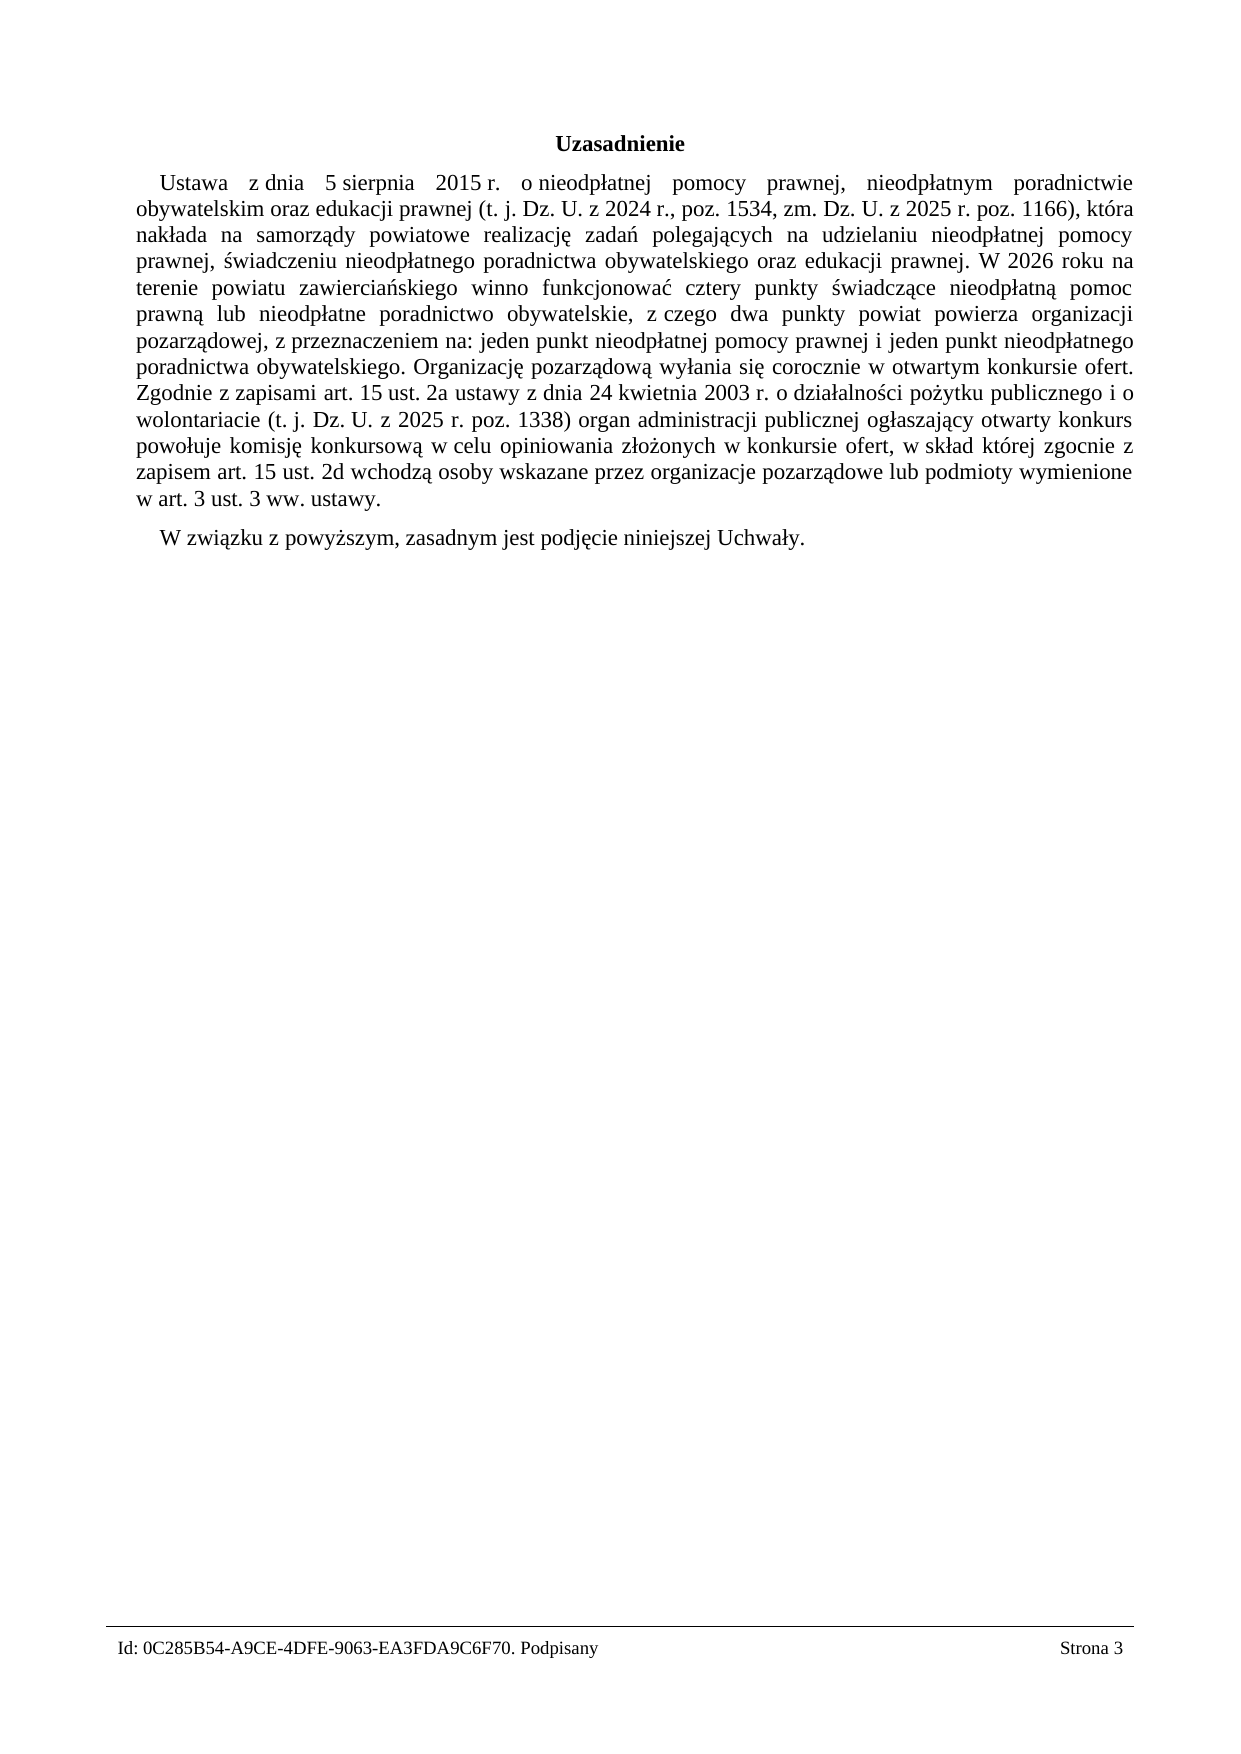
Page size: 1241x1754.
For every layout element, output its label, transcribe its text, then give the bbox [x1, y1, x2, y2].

text W związku z powyższym, zasadnym jest podjęcie niniejszej Uchwały. [136, 524, 1134, 550]
text Ustawa z dnia 5 sierpnia 2015 r. o nieodpłatnej pomocy prawnej, nieodpłatnym poradnictwie obywatelskim oraz edukacji prawnej (t. j. Dz. U. z 2024 r., poz. 1534, zm. Dz. U. z 2025 r. poz. 1166), która nakłada na samorządy powiatowe realizację zadań polegających na udzielaniu nieodpłatnej pomocy prawnej, świadczeniu nieodpłatnego poradnictwa obywatelskiego oraz edukacji prawnej. W 2026 roku na terenie powiatu zawierciańskiego winno funkcjonować cztery punkty świadczące nieodpłatną pomoc prawną lub nieodpłatne poradnictwo obywatelskie, z czego dwa punkty powiat powierza organizacji pozarządowej, z przeznaczeniem na: jeden punkt nieodpłatnej pomocy prawnej i jeden punkt nieodpłatnego poradnictwa obywatelskiego. Organizację pozarządową wyłania się corocznie w otwartym konkursie ofert. Zgodnie z zapisami art. 15 ust. 2a ustawy z dnia 24 kwietnia 2003 r. o działalności pożytku publicznego i o wolontariacie (t. j. Dz. U. z 2025 r. poz. 1338) organ administracji publicznej ogłaszający otwarty konkurs powołuje komisję konkursową w celu opiniowania złożonych w konkursie ofert, w skład której zgocnie z zapisem art. 15 ust. 2d wchodzą osoby wskazane przez organizacje pozarządowe lub podmioty wymienione w art. 3 ust. 3 ww. ustawy. [136, 168, 1134, 511]
text Uzasadnienie [106, 130, 1134, 156]
